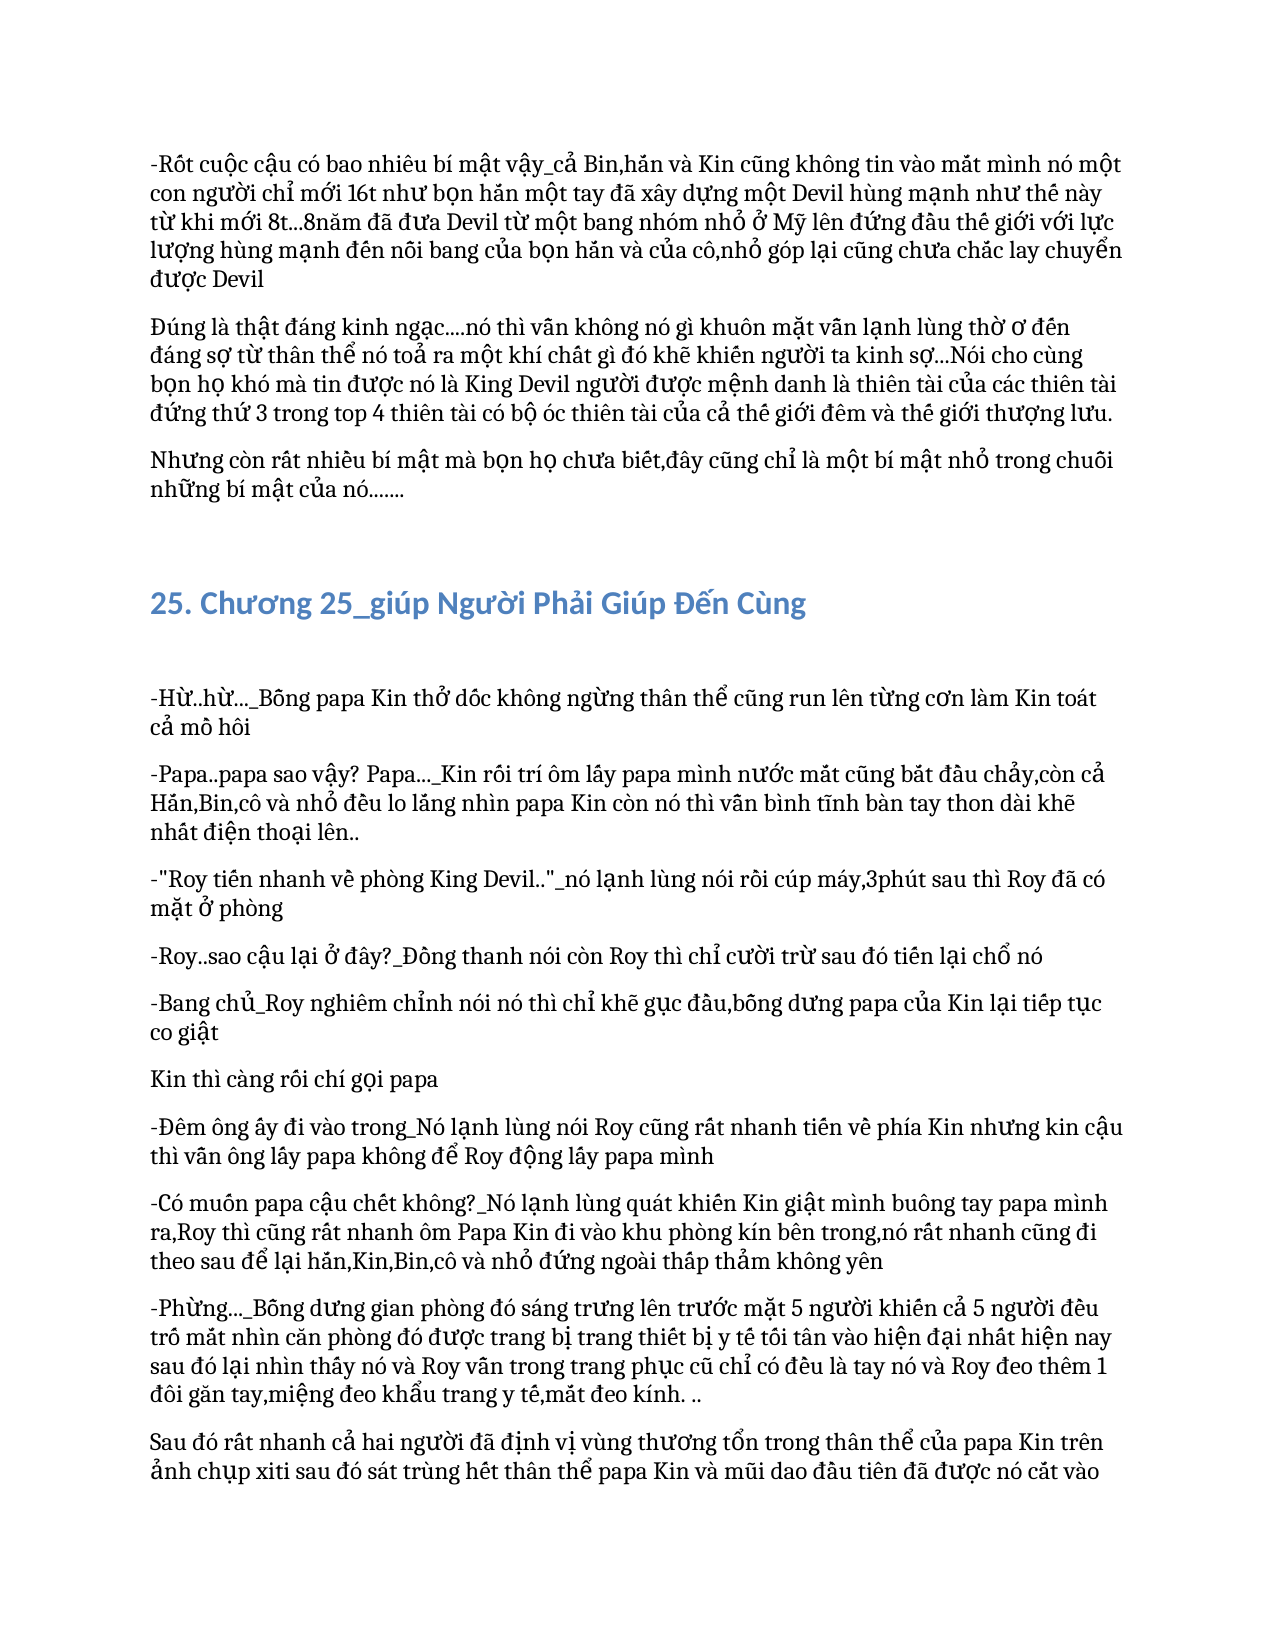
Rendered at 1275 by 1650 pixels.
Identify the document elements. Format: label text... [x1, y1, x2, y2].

subtitle 25. Chương 25_giúp Người Phải Giúp Đến Cùng [150, 582, 1125, 623]
text -Roy..sao cậu lại ở đây?_Đồng thanh nói còn Roy thì chỉ cười trừ sau đó tiến lại chổ nó [150, 942, 1125, 970]
text -Papa..papa sao vậy? Papa..._Kin rối trí ôm lấy papa mình nước mắt cũng bắt đầu chảy,còn cả Hắn,Bin,cô và nhỏ đều lo lắng nhìn papa Kin còn nó thì vẫn bình tĩnh bàn tay thon dài khẽ nhất điện thoại lên.. [150, 760, 1125, 847]
text -"Roy tiến nhanh về phòng King Devil.."_nó lạnh lùng nói rồi cúp máy,3phút sau thì Roy đã có mặt ở phòng [150, 865, 1125, 923]
text -Phừng..._Bỗng dưng gian phòng đó sáng trưng lên trước mặt 5 người khiến cả 5 người đều trố mắt nhìn căn phòng đó được trang bị trang thiết bị y tế tối tân vào hiện đại nhất hiện nay sau đó lại nhìn thấy nó và Roy vẫn trong trang phục cũ chỉ có đều là tay nó và Roy đeo thêm 1 đôi găn tay,miệng đeo khẩu trang y tế,mắt đeo kính. .. [150, 1294, 1125, 1409]
text -Đêm ông ấy đi vào trong_Nó lạnh lùng nói Roy cũng rất nhanh tiến về phía Kin nhưng kin cậu thì vẫn ông lấy papa không để Roy động lấy papa mình [150, 1113, 1125, 1170]
text -Hừ..hừ..._Bỗng papa Kin thở dốc không ngừng thân thể cũng run lên từng cơn làm Kin toát cả mồ hôi [150, 627, 1125, 742]
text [150, 1428, 1125, 1485]
text -Có muốn papa cậu chết không?_Nó lạnh lùng quát khiến Kin giật mình buông tay papa mình ra,Roy thì cũng rất nhanh ôm Papa Kin đi vào khu phòng kín bên trong,nó rất nhanh cũng đi theo sau để lại hắn,Kin,Bin,cô và nhỏ đứng ngoài thấp thảm không yên [150, 1189, 1125, 1275]
text Nhưng còn rất nhiều bí mật mà bọn họ chưa biết,đây cũng chỉ là một bí mật nhỏ trong chuỗi những bí mật của nó....... [150, 446, 1125, 561]
text Kin thì càng rối chí gọi papa [150, 1065, 1125, 1094]
text Đúng là thật đáng kinh ngạc....nó thì vẫn không nó gì khuôn mặt vẫn lạnh lùng thờ ơ đến đáng sợ từ thân thể nó toả ra một khí chất gì đó khẽ khiến người ta kinh sợ...Nói cho cùng bọn họ khó mà tin được nó là King Devil người được mệnh danh là thiên tài của các thiên tài đứng thứ 3 trong top 4 thiên tài có bộ óc thiên tài của cả thế giới đêm và thế giới thượng lưu. [150, 312, 1125, 427]
text -Bang chủ_Roy nghiêm chỉnh nói nó thì chỉ khẽ gục đầu,bỗng dưng papa của Kin lại tiếp tục co giật [150, 989, 1125, 1047]
text -Rốt cuộc cậu có bao nhiêu bí mật vậy_cả Bin,hắn và Kin cũng không tin vào mắt mình nó một con người chỉ mới 16t như bọn hắn một tay đã xây dựng một Devil hùng mạnh như thế này từ khi mới 8t...8năm đã đưa Devil từ một bang nhóm nhỏ ở Mỹ lên đứng đầu thế giới với lực lượng hùng mạnh đến nỗi bang của bọn hắn và của cô,nhỏ góp lại cũng chưa chắc lay chuyển được Devil [150, 150, 1125, 294]
